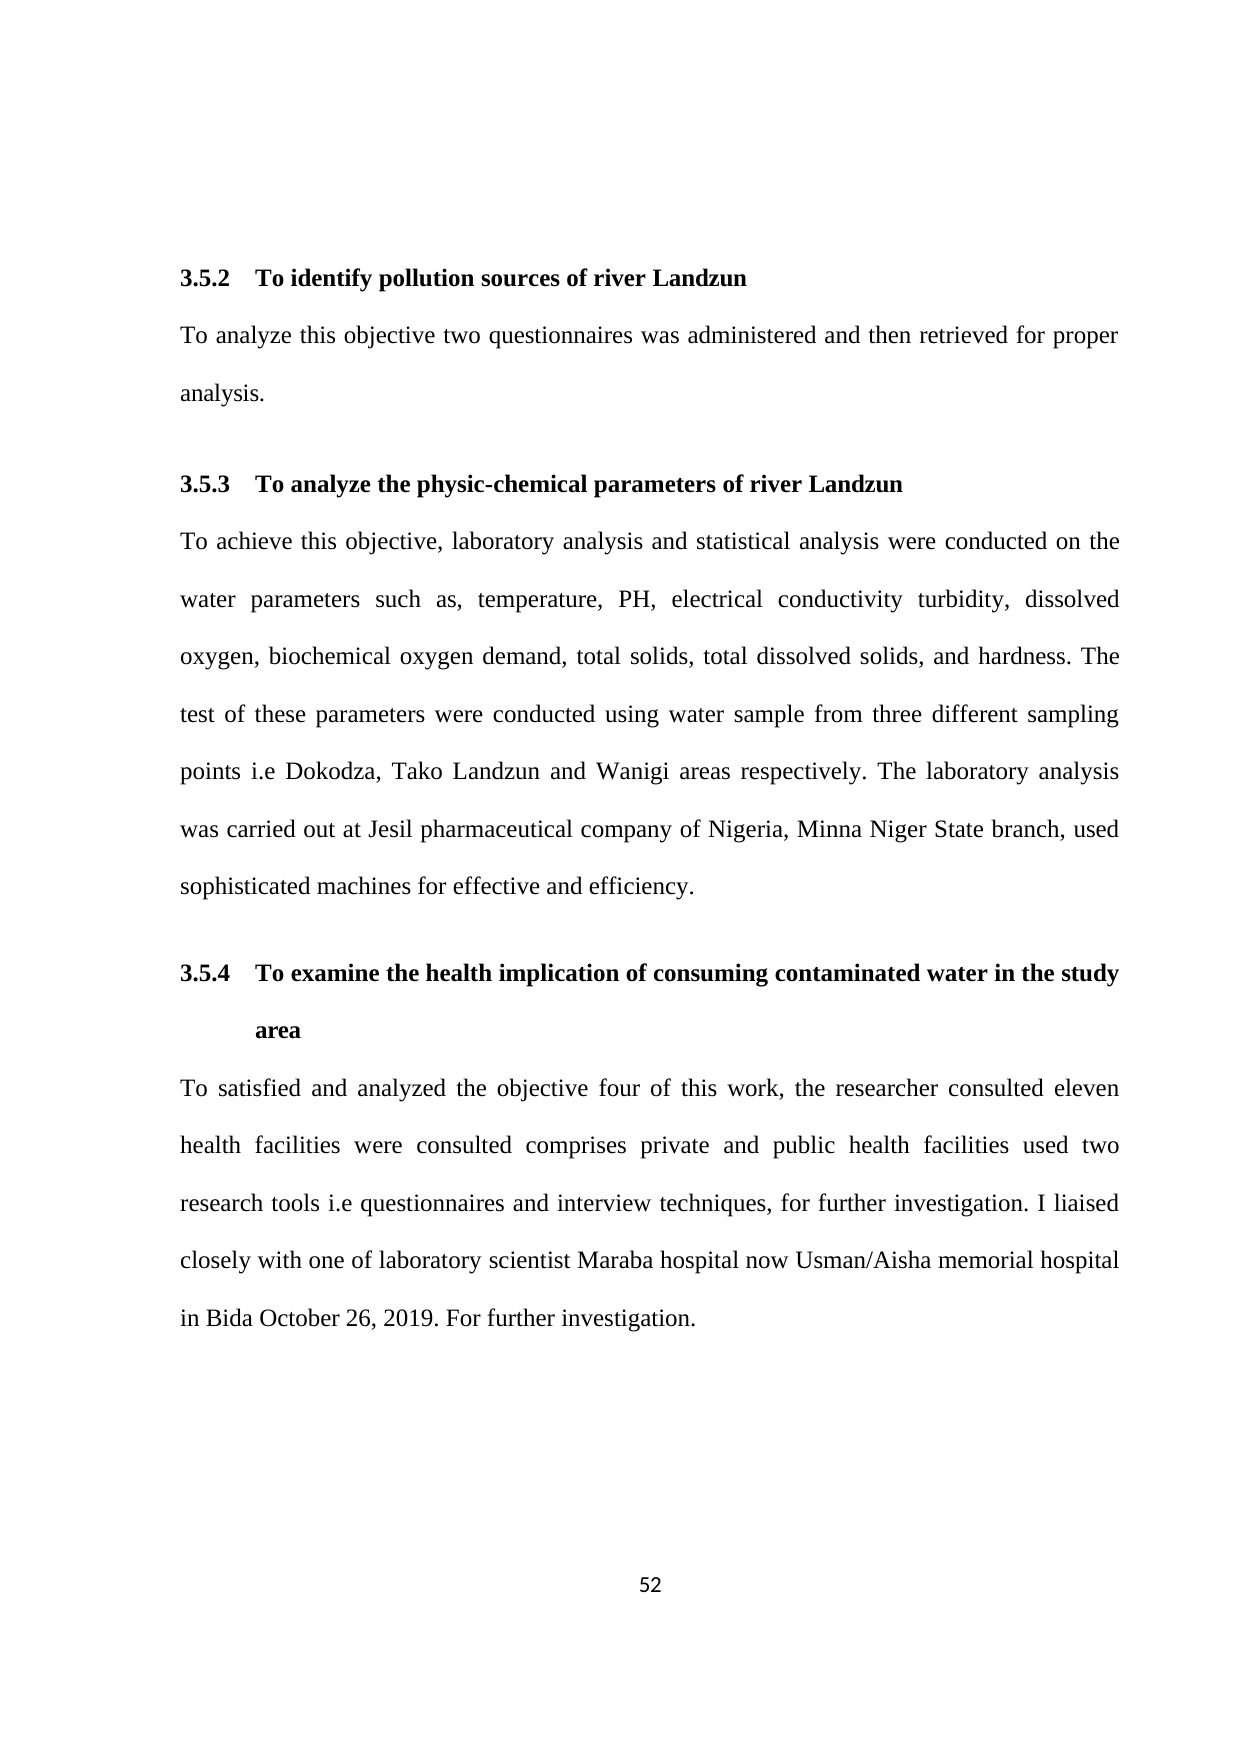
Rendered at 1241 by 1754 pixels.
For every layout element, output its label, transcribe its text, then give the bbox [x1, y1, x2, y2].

subtitle To identify pollution sources of river Landzun [180, 263, 1142, 292]
text To satisfied and analyzed the objective four of this work, the researcher consulted eleven health facilities were consulted comprises private and public health facilities used two research tools i.e questionnaires and interview techniques, for further investigation. I liaised closely with one of laboratory scientist Maraba hospital now Usman/Aisha memorial hospital in Bida October 26, 2019. For further investigation. [180, 1073, 1121, 1332]
subtitle To examine the health implication of consuming contaminated water in the study area [180, 958, 1120, 1044]
subtitle To analyze the physic-chemical parameters of river Landzun [180, 469, 1142, 498]
text To achieve this objective, laboratory analysis and statistical analysis were conducted on the water parameters such as, temperature, PH, electrical conductivity turbidity, dissolved oxygen, biochemical oxygen demand, total solids, total dissolved solids, and hardness. The test of these parameters were conducted using water sample from three different sampling points i.e Dokodza, Tako Landzun and Wanigi areas respectively. The laboratory analysis was carried out at Jesil pharmaceutical company of Nigeria, Minna Niger State branch, used sophisticated machines for effective and efficiency. [180, 526, 1121, 900]
text To analyze this objective two questionnaires was administered and then retrieved for proper analysis. [180, 320, 1120, 407]
